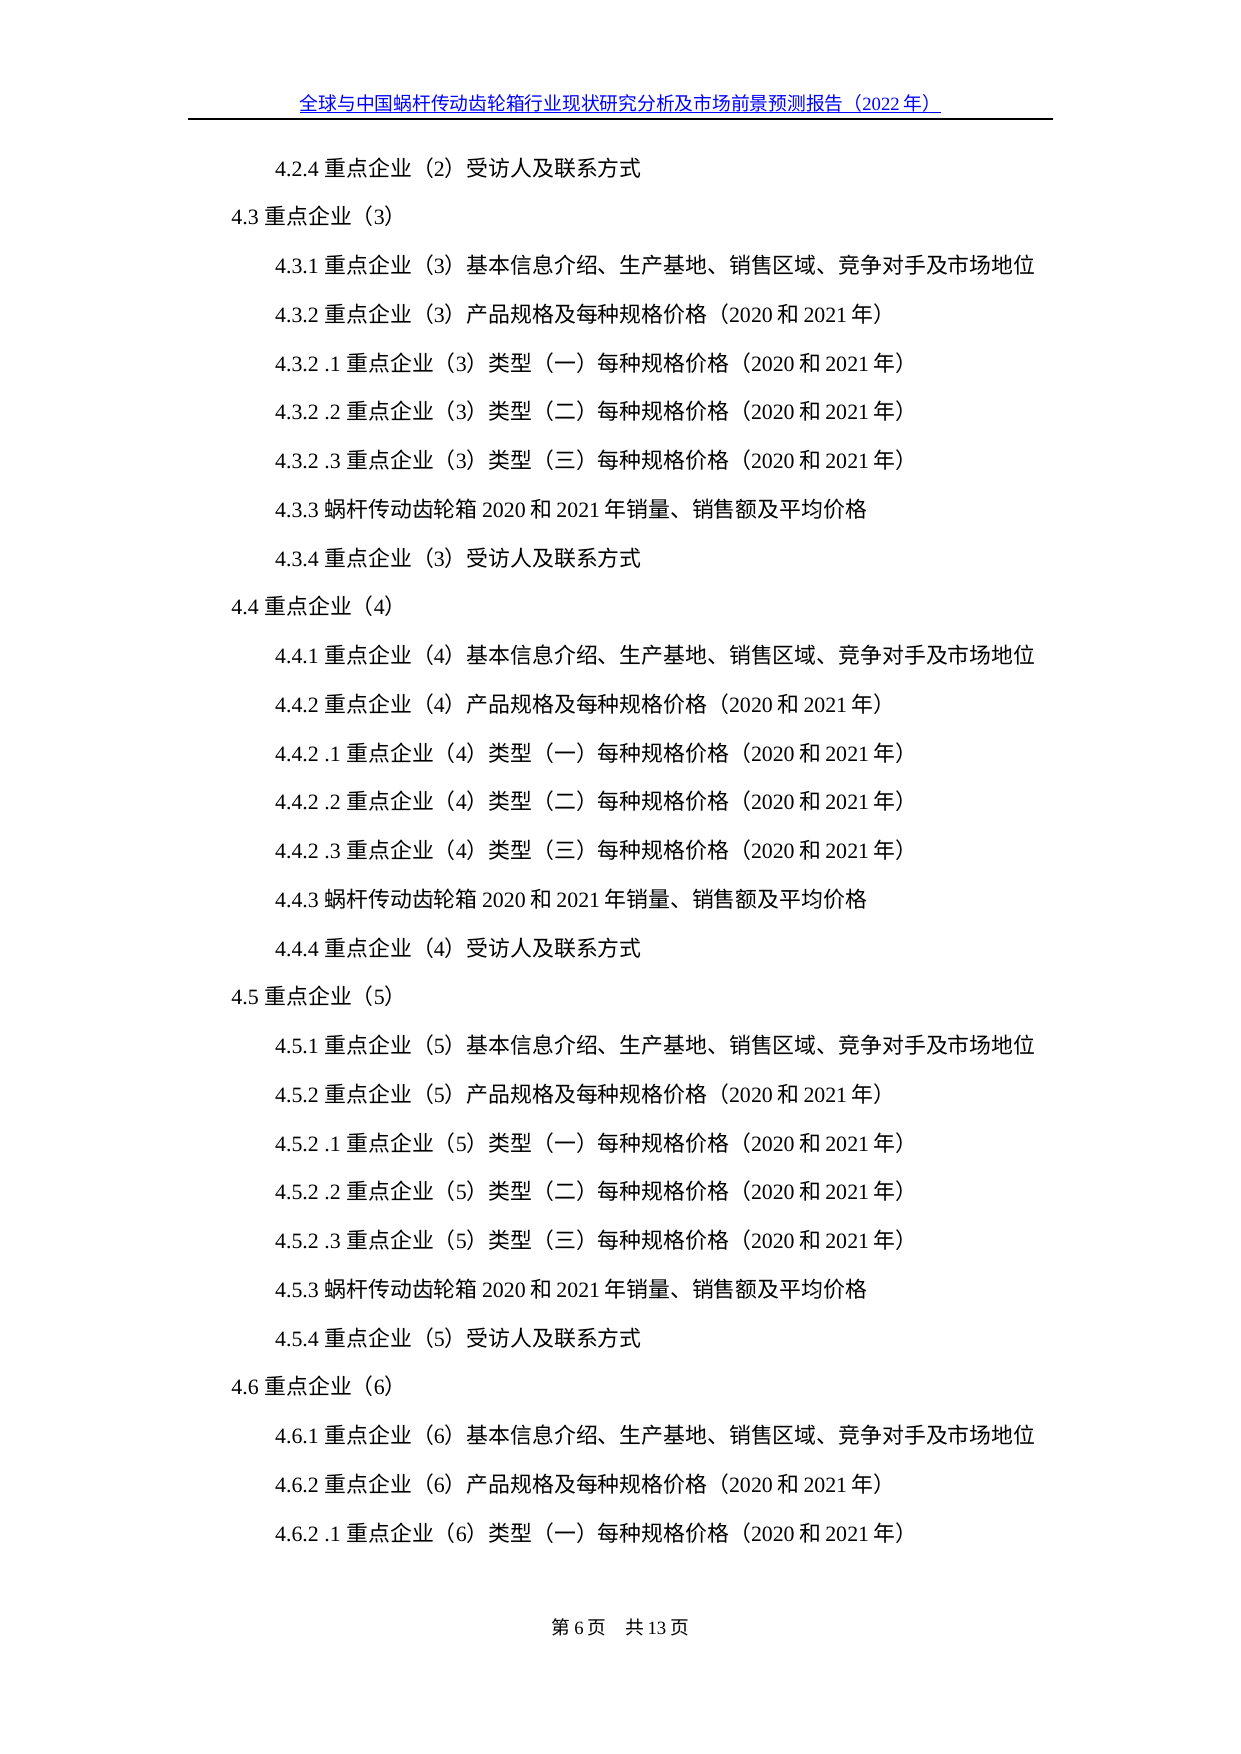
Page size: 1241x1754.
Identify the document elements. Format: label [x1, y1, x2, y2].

text [187, 150, 1053, 1548]
